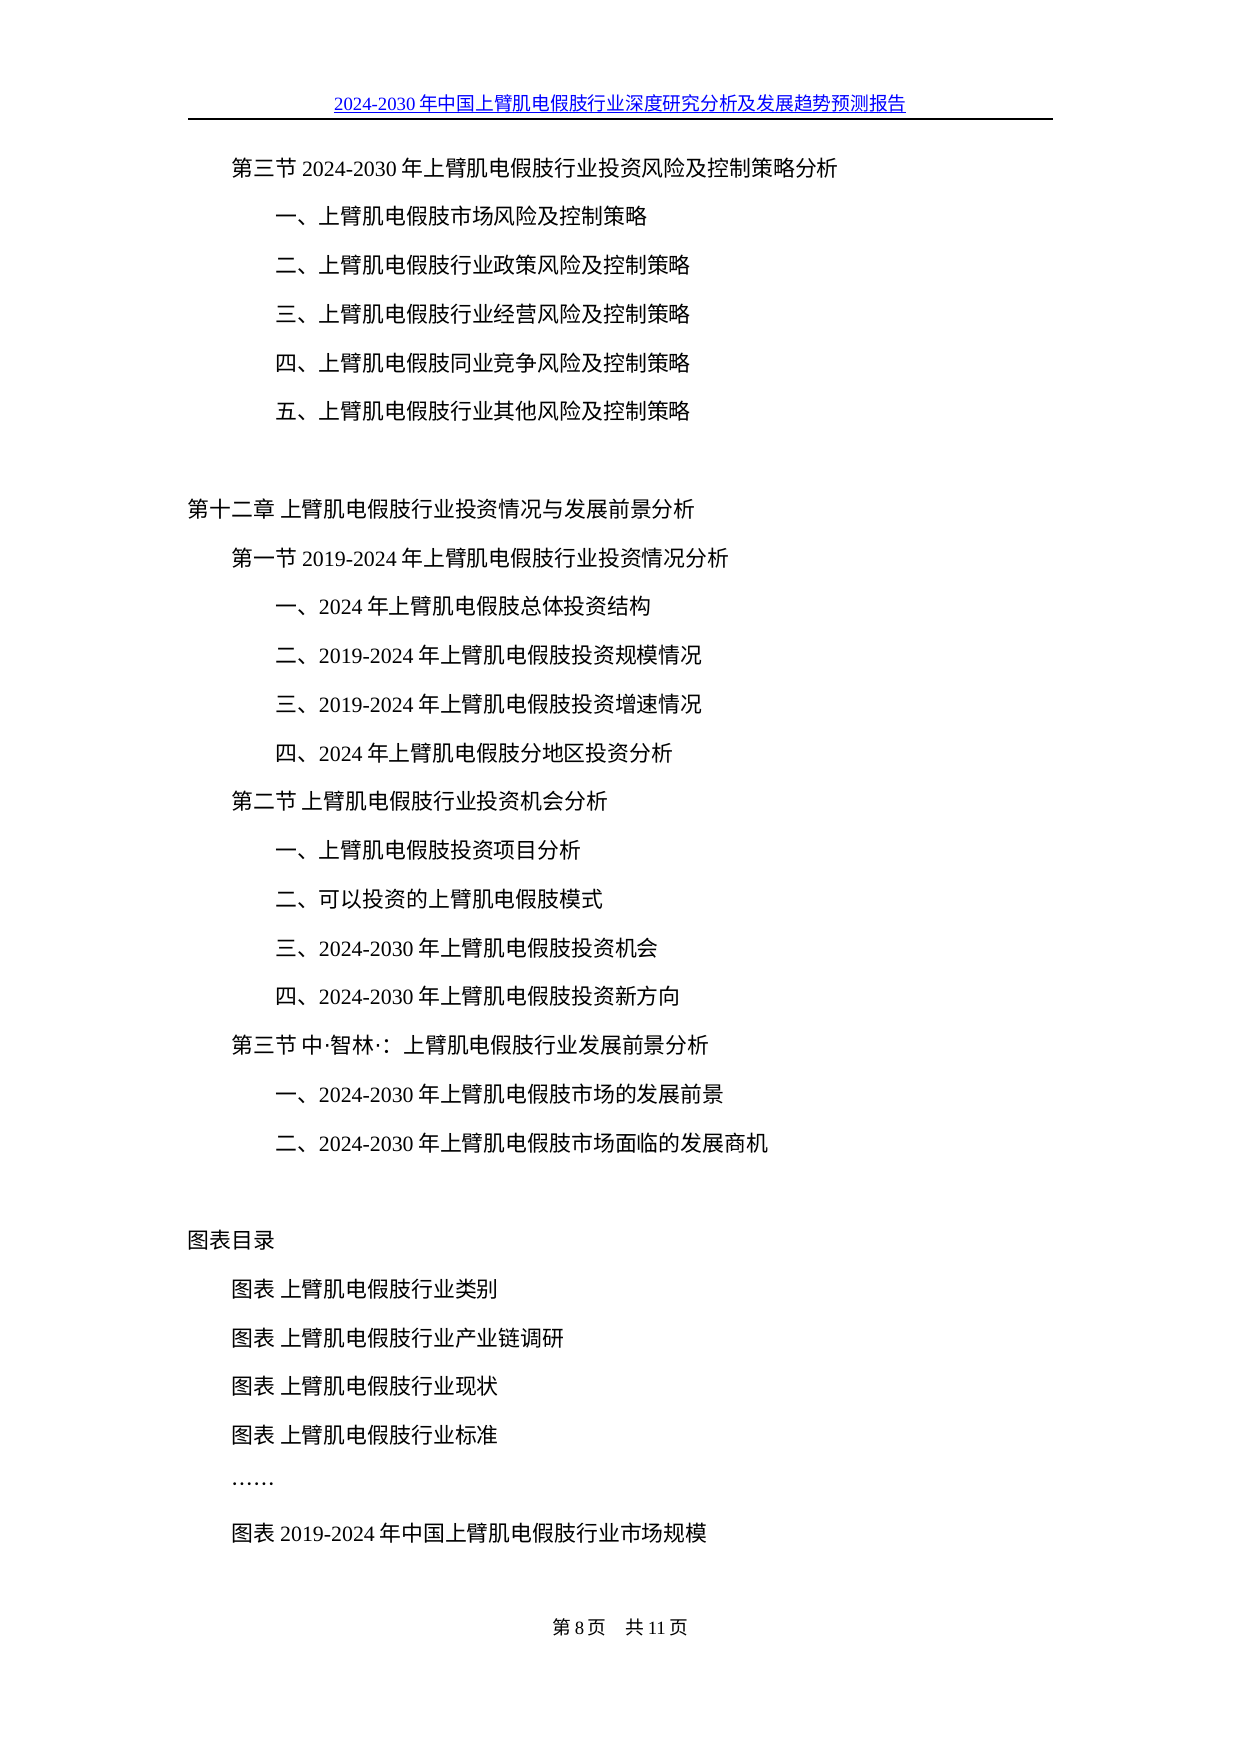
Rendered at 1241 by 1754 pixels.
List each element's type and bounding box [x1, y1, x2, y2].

text [187, 150, 1053, 1548]
